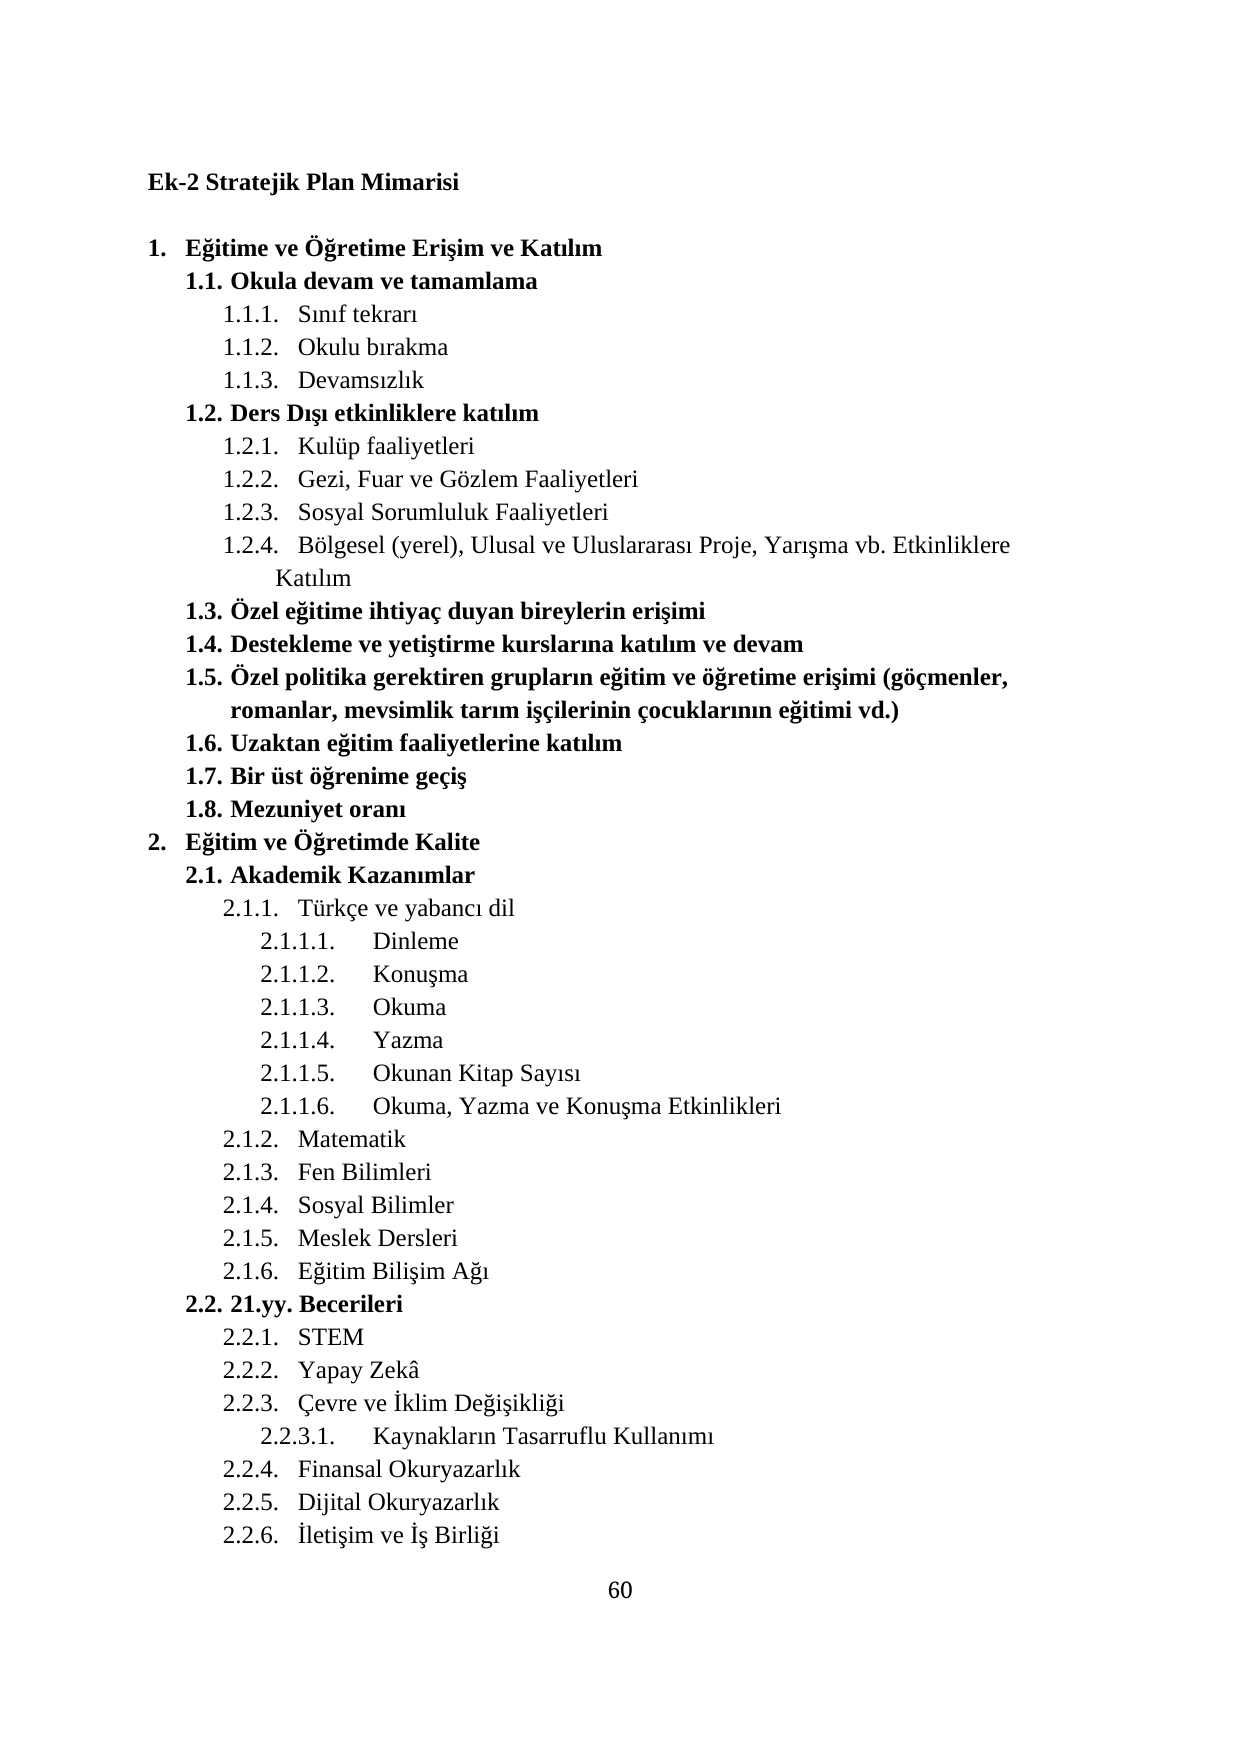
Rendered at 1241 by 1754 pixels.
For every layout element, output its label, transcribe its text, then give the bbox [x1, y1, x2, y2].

list Destekleme ve yetiştirme kurslarına katılım ve devam [185, 629, 1092, 658]
list Yazma [260, 1025, 1092, 1054]
list Finansal Okuryazarlık [223, 1454, 1092, 1483]
list Dijital Okuryazarlık [223, 1487, 1092, 1516]
list Özel eğitime ihtiyaç duyan bireylerin erişimi [185, 596, 1092, 625]
list Sosyal Sorumluluk Faaliyetleri [223, 497, 1092, 526]
list Gezi, Fuar ve Gözlem Faaliyetleri [223, 464, 1092, 493]
list 21.yy. Becerileri [185, 1289, 1092, 1318]
list Yapay Zekâ [223, 1355, 1092, 1384]
text Ek-2 Stratejik Plan Mimarisi [148, 167, 1092, 195]
list Eğitime ve Öğretime Erişim ve Katılım [148, 233, 1092, 261]
list Bir üst öğrenime geçiş [185, 761, 1092, 790]
list Dinleme [260, 926, 1092, 955]
list Akademik Kazanımlar [185, 860, 1092, 889]
list İletişim ve İş Birliği [223, 1521, 1092, 1549]
list Türkçe ve yabancı dil [223, 893, 1092, 922]
list Fen Bilimleri [223, 1157, 1092, 1186]
list Ders Dışı etkinliklere katılım [185, 398, 1092, 427]
list Çevre ve İklim Değişikliği [223, 1388, 1092, 1417]
list Kaynakların Tasarruflu Kullanımı [260, 1421, 1092, 1450]
list Özel politika gerektiren grupların eğitim ve öğretime erişimi (göçmenler, romanlar, mevsimlik tarım işçilerinin çocuklarının eğitimi vd.) [185, 662, 1092, 724]
list Devamsızlık [223, 365, 1092, 393]
list Okuma [260, 992, 1092, 1021]
list Sosyal Bilimler [223, 1190, 1092, 1219]
list Uzaktan eğitim faaliyetlerine katılım [185, 728, 1092, 757]
list Okunan Kitap Sayısı [260, 1058, 1092, 1087]
list Konuşma [260, 959, 1092, 988]
list Bölgesel (yerel), Ulusal ve Uluslararası Proje, Yarışma vb. Etkinliklere Katılım [223, 530, 1092, 592]
list Eğitim ve Öğretimde Kalite [148, 827, 1092, 856]
list Eğitim Bilişim Ağı [223, 1256, 1092, 1285]
list STEM [223, 1322, 1092, 1351]
list Meslek Dersleri [223, 1223, 1092, 1252]
list Sınıf tekrarı [223, 299, 1092, 327]
list Kulüp faaliyetleri [223, 431, 1092, 459]
list Okula devam ve tamamlama [185, 266, 1092, 294]
list Matematik [223, 1124, 1092, 1153]
list Okulu bırakma [223, 332, 1092, 361]
list Okuma, Yazma ve Konuşma Etkinlikleri [260, 1091, 1092, 1120]
list Mezuniyet oranı [185, 794, 1092, 823]
